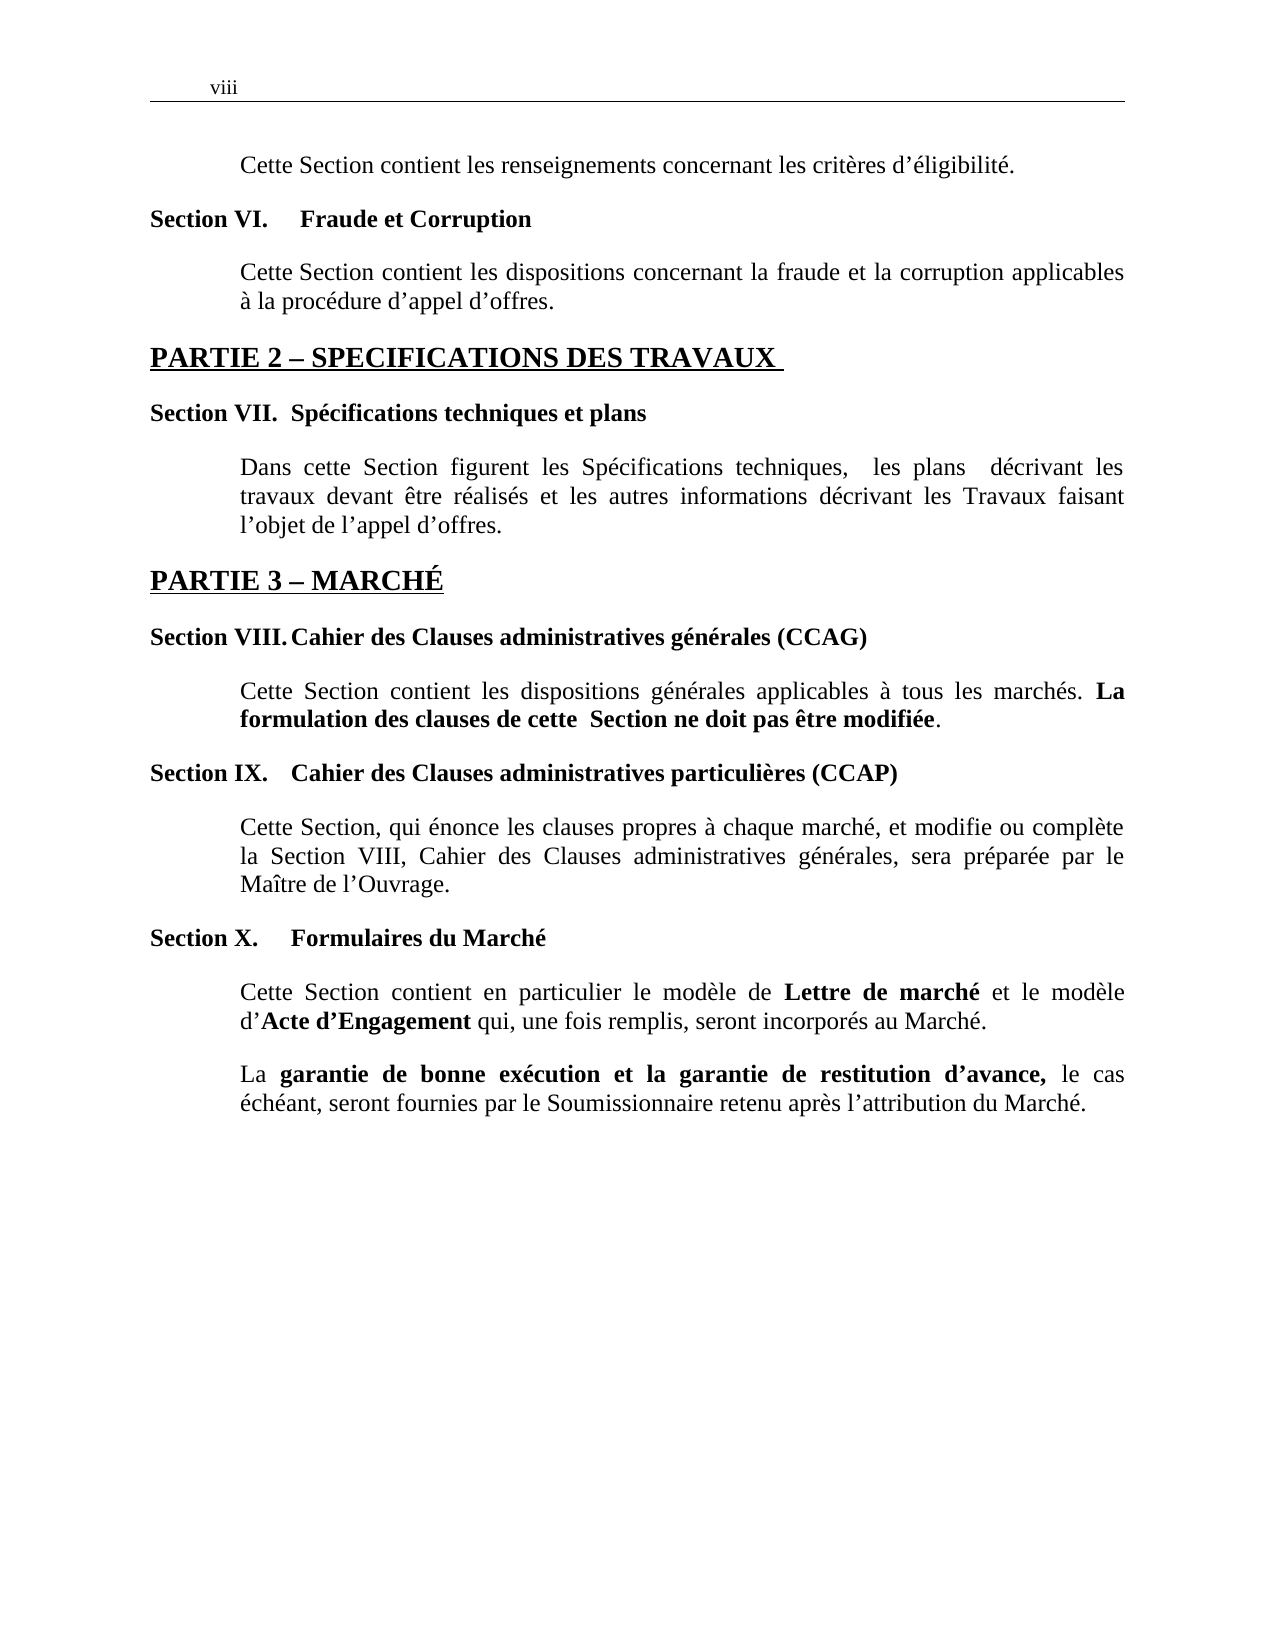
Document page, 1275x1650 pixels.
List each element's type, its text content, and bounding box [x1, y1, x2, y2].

text PARTIE 2 – SPECIFICATIONS DES TRAVAUX [150, 340, 1125, 373]
list Dans cette Section figurent les Spécifications techniques, les plans décrivant les travaux devant être réalisés et les autres informations décrivant les Travaux faisant l’objet de l’appel d’offres. [240, 452, 1125, 538]
list Cette Section contient les dispositions concernant la fraude et la corruption applicables à la procédure d’appel d’offres. [240, 257, 1125, 315]
list Cette Section contient les dispositions générales applicables à tous les marchés. La formulation des clauses de cette Section ne doit pas être modifiée. [240, 676, 1125, 733]
list La garantie de bonne exécution et la garantie de restitution d’avance, le cas échéant, seront fournies par le Soumissionnaire retenu après l’attribution du Marché. [240, 1059, 1125, 1117]
list Cette Section contient les renseignements concernant les critères d’éligibilité. [240, 150, 1125, 179]
list Section VI. Fraude et Corruption [150, 204, 1125, 232]
list Cette Section contient en particulier le modèle de Lettre de marché et le modèle d’Acte d’Engagement qui, une fois remplis, seront incorporés au Marché. [240, 977, 1125, 1034]
text Section X. Formulaires du Marché [150, 923, 1125, 952]
text Section IX. Cahier des Clauses administratives particulières (CCAP) [150, 758, 1125, 787]
text Section VIII. Cahier des Clauses administratives générales (CCAG) [150, 622, 1125, 651]
text PARTIE 3 – MARCHÉ [150, 563, 1125, 597]
text Cette Section, qui énonce les clauses propres à chaque marché, et modifie ou complète la Section VIII, Cahier des Clauses administratives générales, sera préparée par le Maître de l’Ouvrage. [240, 812, 1125, 898]
text Section VII. Spécifications techniques et plans [150, 398, 1125, 427]
